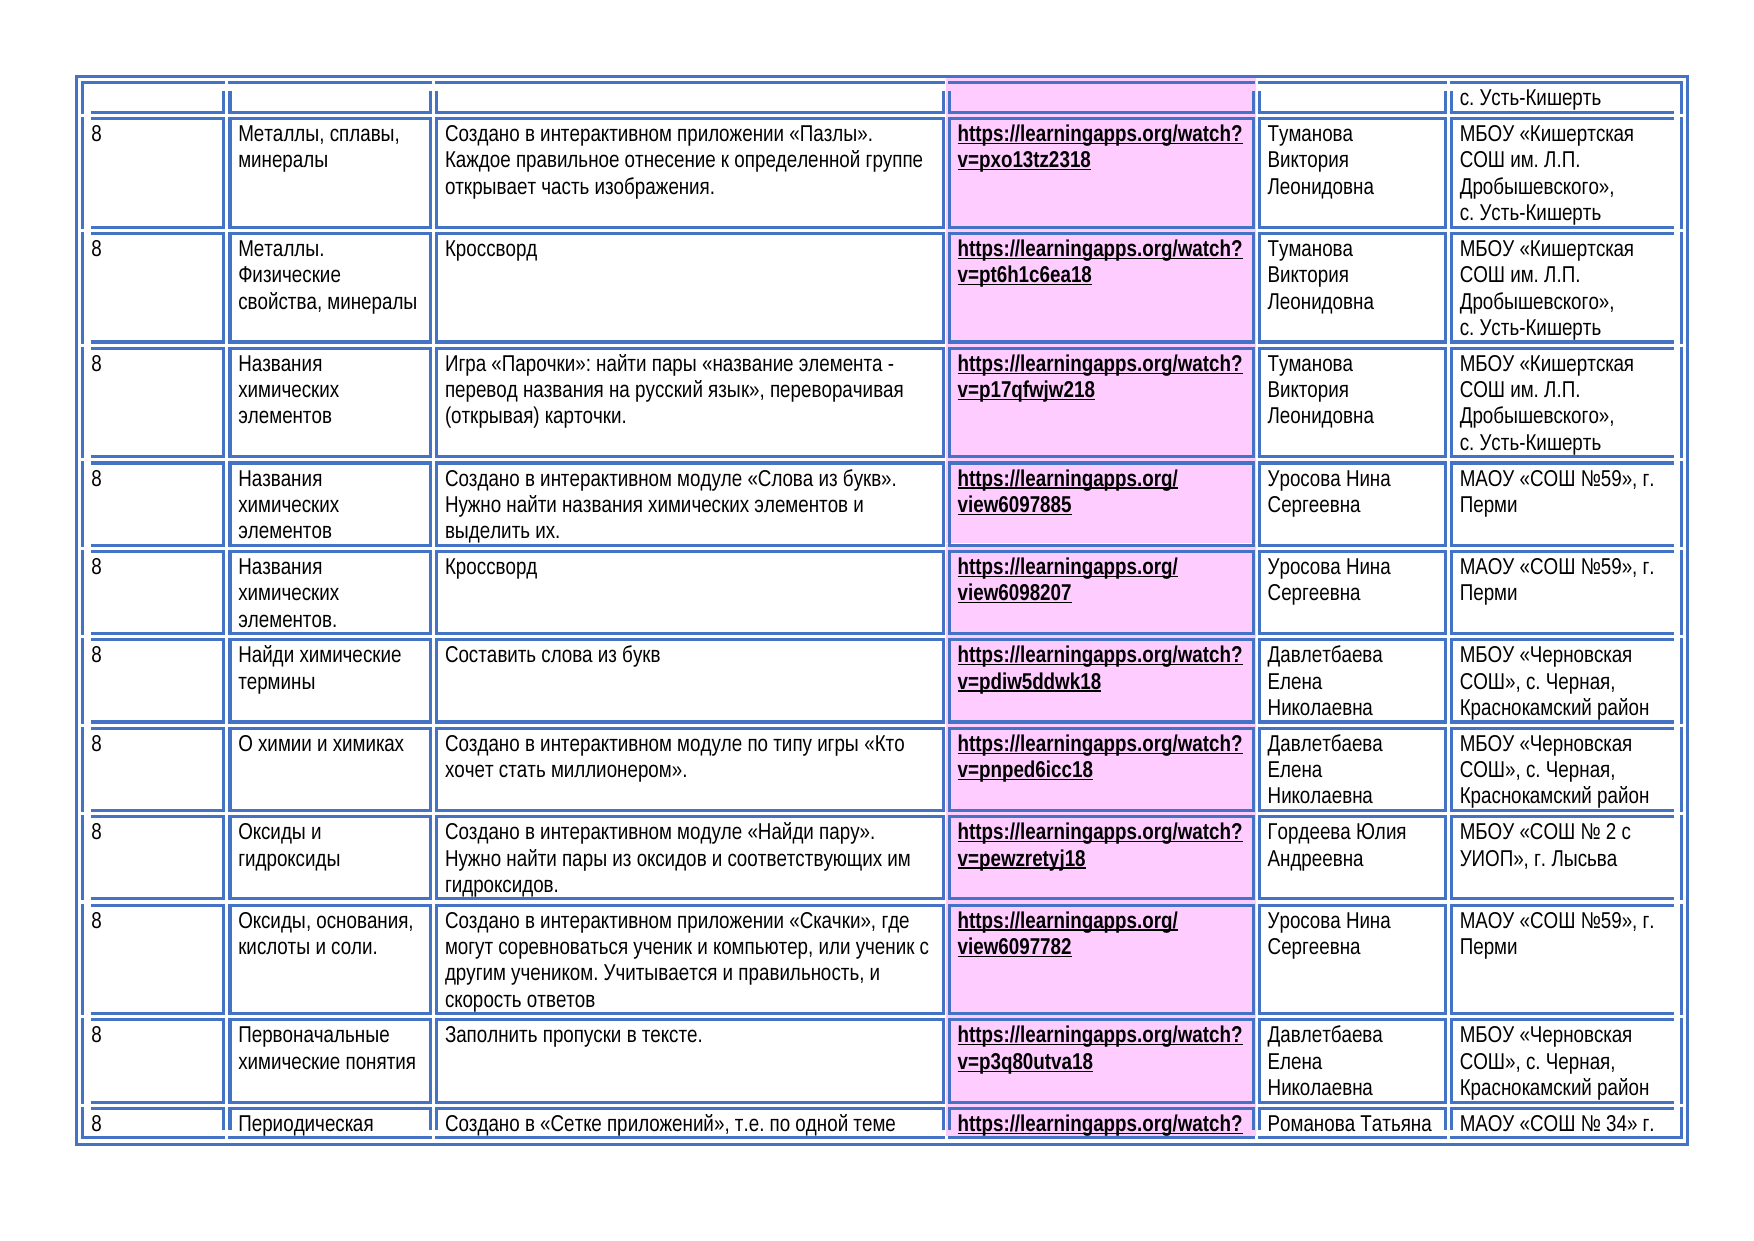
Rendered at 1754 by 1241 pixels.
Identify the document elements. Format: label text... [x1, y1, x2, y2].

table_cell https://learningapps.org/watch?v=pxo13tz2318 [946, 111, 1256, 226]
table_cell https://learningapps.org/watch?v=pt6h1c6ea18 [946, 226, 1256, 340]
table_cell Создано в интерактивном модуле «Найди пару». Нужно найти пары из оксидов и соответствующих им гидроксидов. [434, 809, 946, 897]
table_cell МБОУ «Кишертская СОШ им. Л.П. Дробышевского», с. Усть-Кишерть [1448, 111, 1684, 226]
table_cell Металлы, сплавы, минералы [227, 111, 433, 226]
table_cell 8 [80, 1012, 227, 1101]
table_cell Оксиды, основания, кислоты и соли. [227, 897, 433, 1012]
table_cell МБОУ «Черновская СОШ», с. Черная, Краснокамский район [1448, 720, 1684, 809]
table_cell Создано в интерактивном модуле по типу игры «Кто хочет стать миллионером». [434, 720, 946, 809]
table_cell 8 [80, 809, 227, 897]
table_cell https://learningapps.org/watch?v=p17qfwjw218 [946, 340, 1256, 455]
table_cell Составить слова из букв [434, 632, 946, 720]
table_cell Туманова Виктория Леонидовна [1256, 226, 1448, 340]
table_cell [946, 1101, 1256, 1136]
table_cell Заполнить пропуски в тексте. [434, 1012, 946, 1101]
table_cell МБОУ «Черновская СОШ», с. Черная, Краснокамский район [1448, 632, 1684, 720]
table_cell 8 [80, 78, 227, 111]
table_cell МБОУ «Кишертская СОШ им. Л.П. Дробышевского», с. Усть-Кишерть [1448, 226, 1684, 340]
table_cell Давлетбаева Елена Николаевна [1256, 632, 1448, 720]
table_cell Металлы. Физические свойства, минералы [227, 226, 433, 340]
table_cell Туманова Виктория Леонидовна [1256, 111, 1448, 226]
table_cell 8 [80, 632, 227, 720]
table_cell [1448, 78, 1684, 111]
table_cell https://learningapps.org/watch?v=pnped6icc18 [946, 720, 1256, 809]
table_cell 8 [80, 1101, 227, 1136]
table_cell https://learningapps.org/view6097885 [946, 455, 1256, 543]
table_cell 8 [80, 226, 227, 340]
table_cell МБОУ «Черновская СОШ», с. Черная, Краснокамский район [1448, 1012, 1684, 1101]
table_cell МБОУ «СОШ № 2 с УИОП», г. Лысьва [1448, 809, 1684, 897]
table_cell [1448, 1101, 1684, 1136]
table_cell Давлетбаева Елена Николаевна [1256, 720, 1448, 809]
table_cell https://learningapps.org/watch?v=p3q80utva18 [946, 1012, 1256, 1101]
table_cell Игра «Парочки»: найти пары «название элемента - перевод названия на русский язык», переворачивая (открывая) карточки. [434, 340, 946, 455]
table_cell Создано в интерактивном модуле «Слова из букв». Нужно найти названия химических элементов и выделить их. [434, 455, 946, 543]
table_cell 8 [80, 544, 227, 632]
table_cell Уросова Нина Сергеевна [1256, 455, 1448, 543]
table_cell Первоначальные химические понятия [227, 1012, 433, 1101]
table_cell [946, 78, 1256, 111]
table_cell 8 [80, 455, 227, 543]
table_cell https://learningapps.org/watch?v=pdiw5ddwk18 [946, 632, 1256, 720]
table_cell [434, 78, 946, 111]
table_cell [227, 78, 433, 111]
table_cell Кроссворд [434, 544, 946, 632]
table_cell Создано в интерактивном приложении «Скачки», где могут соревноваться ученик и компьютер, или ученик с другим учеником. Учитывается и правильность, и скорость ответов [434, 897, 946, 1012]
table_cell 8 [80, 897, 227, 1012]
table_cell МАОУ «СОШ №59», г. Перми [1448, 455, 1684, 543]
table_cell Уросова Нина Сергеевна [1256, 544, 1448, 632]
table_cell Оксиды и гидроксиды [227, 809, 433, 897]
table_cell О химии и химиках [227, 720, 433, 809]
table_cell МБОУ «Кишертская СОШ им. Л.П. Дробышевского», с. Усть-Кишерть [1448, 340, 1684, 455]
table_cell 8 [80, 111, 227, 226]
table_cell Туманова Виктория Леонидовна [1256, 340, 1448, 455]
table_cell https://learningapps.org/view6098207 [946, 544, 1256, 632]
table_cell Создано в интерактивном приложении «Пазлы». Каждое правильное отнесение к определенной группе открывает часть изображения. [434, 111, 946, 226]
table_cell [1256, 78, 1448, 111]
table_cell Найди химические термины [227, 632, 433, 720]
table_cell 8 [80, 340, 227, 455]
table_cell https://learningapps.org/view6097782 [946, 897, 1256, 1012]
table_cell Гордеева Юлия Андреевна [1256, 809, 1448, 897]
table_cell Давлетбаева Елена Николаевна [1256, 1012, 1448, 1101]
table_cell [1256, 1101, 1448, 1136]
table_cell 8 [80, 720, 227, 809]
table_cell Названия химических элементов [227, 340, 433, 455]
table_cell Уросова Нина Сергеевна [1256, 897, 1448, 1012]
table_cell Названия химических элементов [227, 455, 433, 543]
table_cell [227, 1101, 433, 1136]
table_cell МАОУ «СОШ №59», г. Перми [1448, 897, 1684, 1012]
table_cell Кроссворд [434, 226, 946, 340]
table_cell https://learningapps.org/watch?v=pewzretyj18 [946, 809, 1256, 897]
table_cell МАОУ «СОШ №59», г. Перми [1448, 544, 1684, 632]
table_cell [434, 1101, 946, 1136]
table_cell Названия химических элементов. [227, 544, 433, 632]
